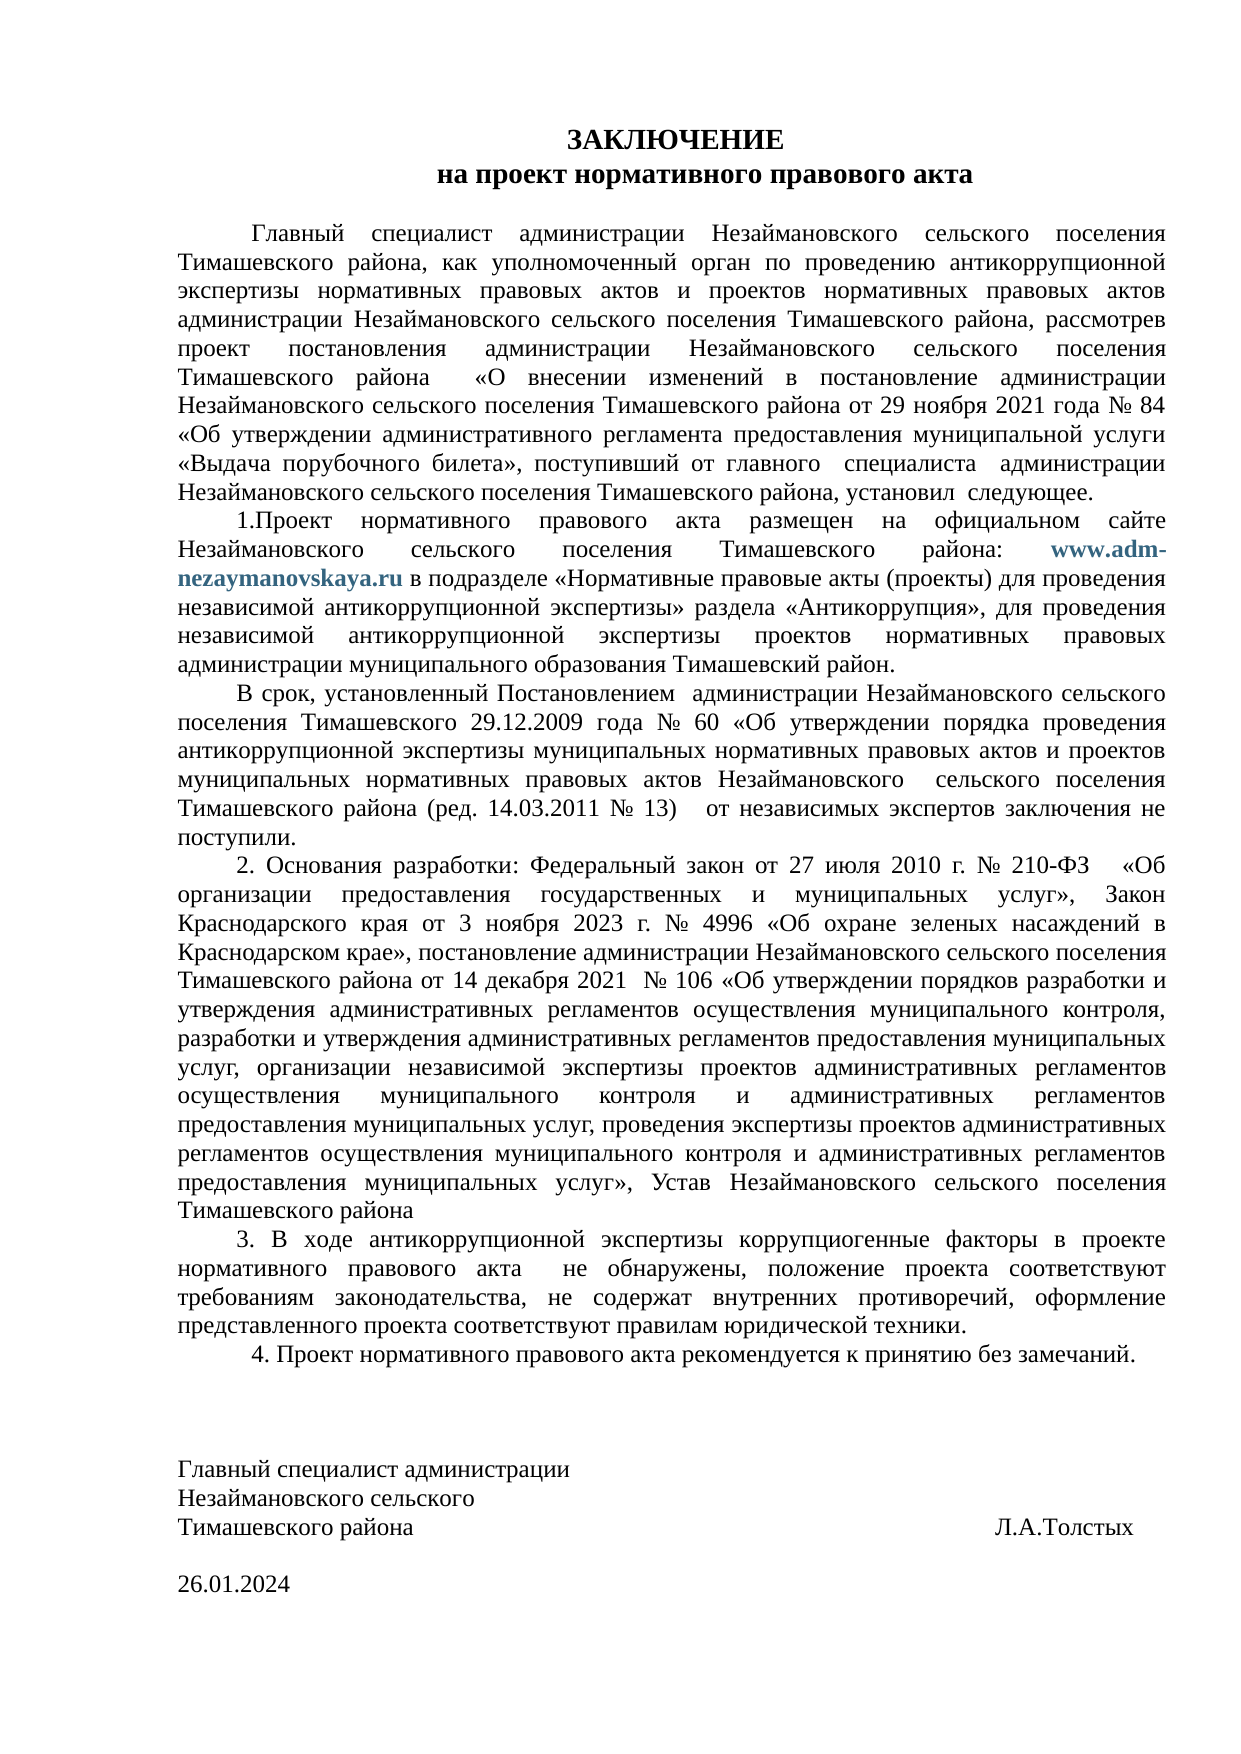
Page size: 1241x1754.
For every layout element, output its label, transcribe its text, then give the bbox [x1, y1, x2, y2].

text на проект нормативного правового акта [177, 156, 1167, 189]
text Главный специалист администрации Незаймановского сельского поселения Тимашевского района, как уполномоченный орган по проведению антикоррупционной экспертизы нормативных правовых актов и проектов нормативных правовых актов администрации Незаймановского сельского поселения Тимашевского района, рассмотрев проект постановления администрации Незаймановского сельского поселения Тимашевского района «О внесении изменений в постановление администрации Незаймановского сельского поселения Тимашевского района от 29 ноября 2021 года № 84 «Об утверждении административного регламента предоставления муниципальной услуги «Выдача порубочного билета», поступивший от главного специалиста администрации Незаймановского сельского поселения Тимашевского района, установил следующее. [177, 218, 1167, 506]
text 4. Проект нормативного правового акта рекомендуется к принятию без замечаний. [177, 1339, 1167, 1368]
text ЗАКЛЮЧЕНИЕ [177, 122, 1167, 156]
list В срок, установленный Постановлением администрации Незаймановского сельского поселения Тимашевского 29.12.2009 года № 60 «Об утверждении порядка проведения антикоррупционной экспертизы муниципальных нормативных правовых актов и проектов муниципальных нормативных правовых актов Незаймановского сельского поселения Тимашевского района (ред. 14.03.2011 № 13) от независимых экспертов заключения не поступили. [177, 678, 1167, 851]
list 3. В ходе антикоррупционной экспертизы коррупциогенные факторы в проекте нормативного правового акта не обнаружены, положение проекта соответствуют требованиям законодательства, не содержат внутренних противоречий, оформление представленного проекта соответствуют правилам юридической техники. [177, 1224, 1167, 1339]
text 26.01.2024 [177, 1569, 1167, 1598]
list 1.Проект нормативного правового акта размещен на официальном сайте Незаймановского сельского поселения Тимашевского района: www.adm-nezaymanovskaya.ru в подразделе «Нормативные правовые акты (проекты) для проведения независимой антикоррупционной экспертизы» раздела «Антикоррупция», для проведения независимой антикоррупционной экспертизы проектов нормативных правовых администрации муниципального образования Тимашевский район. [177, 506, 1167, 678]
text Главный специалист администрации [177, 1454, 1167, 1483]
text Незаймановского сельского [177, 1483, 1167, 1512]
text Тимашевского района Л.А.Толстых [177, 1512, 1167, 1541]
list 2. Основания разработки: Федеральный закон от 27 июля 2010 г. № 210-ФЗ «Об организации предоставления государственных и муниципальных услуг», Закон Краснодарского края от 3 ноября 2023 г. № 4996 «Об охране зеленых насаждений в Краснодарском крае», постановление администрации Незаймановского сельского поселения Тимашевского района от 14 декабря 2021 № 106 «Об утверждении порядков разработки и утверждения административных регламентов осуществления муниципального контроля, разработки и утверждения административных регламентов предоставления муниципальных услуг, организации независимой экспертизы проектов административных регламентов осуществления муниципального контроля и административных регламентов предоставления муниципальных услуг, проведения экспертизы проектов административных регламентов осуществления муниципального контроля и административных регламентов предоставления муниципальных услуг», Устав Незаймановского сельского поселения Тимашевского района [177, 851, 1167, 1224]
